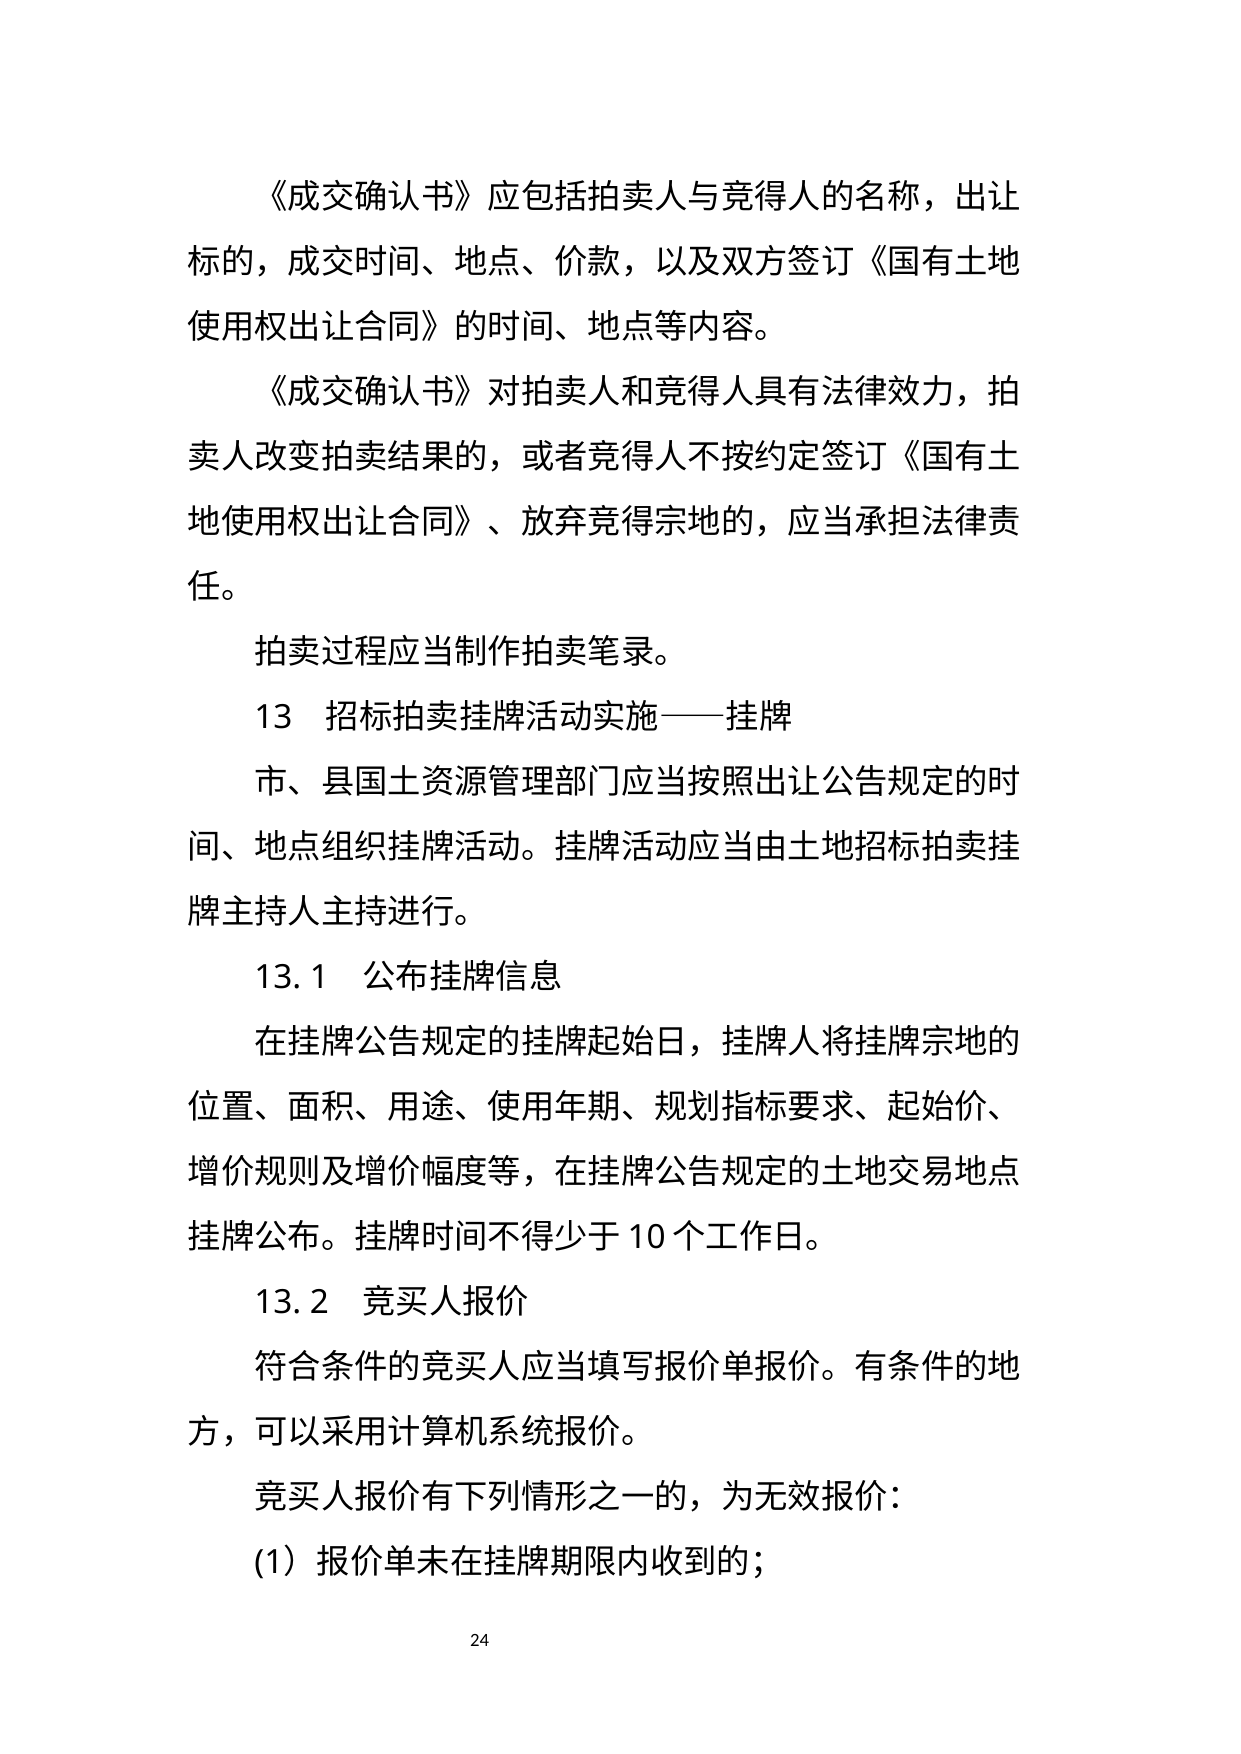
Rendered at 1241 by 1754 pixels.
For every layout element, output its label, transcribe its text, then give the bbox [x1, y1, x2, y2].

text (1）报价单未在挂牌期限内收到的； [187, 1527, 1053, 1592]
text 《成交确认书》应包括拍卖人与竞得人的名称，出让标的，成交时间、地点、价款，以及双方签订《国有土地使用权出让合同》的时间、地点等内容。 [187, 162, 1053, 357]
text 拍卖过程应当制作拍卖笔录。 [187, 617, 1053, 682]
text 《成交确认书》对拍卖人和竞得人具有法律效力，拍卖人改变拍卖结果的，或者竞得人不按约定签订《国有土地使用权出让合同》、放弃竞得宗地的，应当承担法律责任。 [187, 357, 1053, 617]
text 13. 2 竞买人报价 [187, 1267, 1053, 1332]
text 市、县国土资源管理部门应当按照出让公告规定的时间、地点组织挂牌活动。挂牌活动应当由土地招标拍卖挂牌主持人主持进行。 [187, 747, 1053, 942]
text 13. 1 公布挂牌信息 [187, 942, 1053, 1007]
text 符合条件的竞买人应当填写报价单报价。有条件的地方，可以采用计算机系统报价。 [187, 1332, 1053, 1462]
text 在挂牌公告规定的挂牌起始日，挂牌人将挂牌宗地的位置、面积、用途、使用年期、规划指标要求、起始价、增价规则及增价幅度等，在挂牌公告规定的土地交易地点挂牌公布。挂牌时间不得少于10个工作日。 [187, 1007, 1053, 1267]
text 13 招标拍卖挂牌活动实施——挂牌 [187, 682, 1053, 747]
text 竞买人报价有下列情形之一的，为无效报价： [187, 1462, 1053, 1527]
